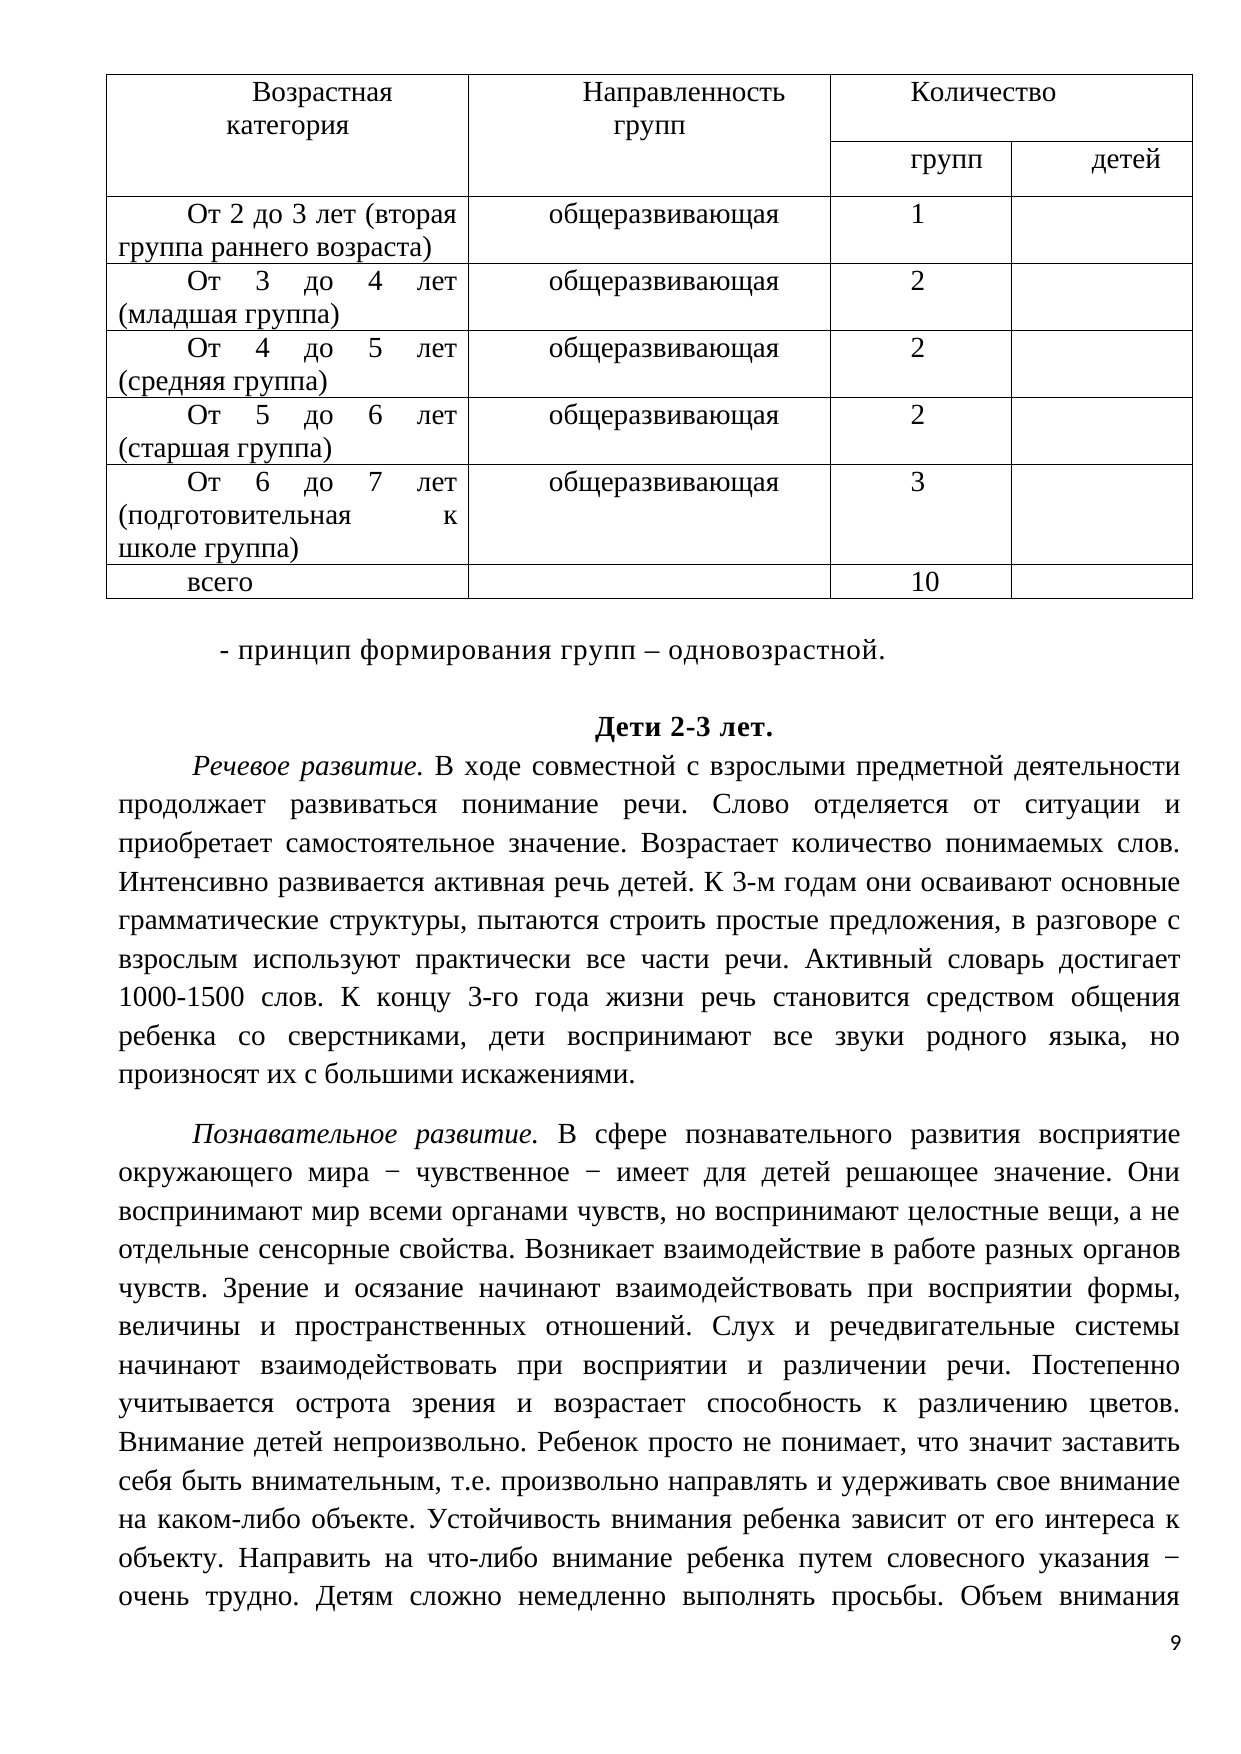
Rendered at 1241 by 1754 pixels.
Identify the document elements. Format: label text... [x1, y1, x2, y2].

table_cell 1 [831, 197, 1011, 263]
table_header Количество [831, 75, 1192, 141]
table_cell От 3 до 4 лет (младшая группа) [107, 264, 468, 330]
table_cell 3 [831, 465, 1011, 564]
table_cell От 5 до 6 лет (старшая группа) [107, 398, 468, 464]
table_cell [1012, 264, 1192, 330]
table_cell детей [1012, 142, 1192, 196]
table_cell От 2 до 3 лет (вторая группа раннего возраста) [107, 197, 468, 263]
table_cell общеразвивающая [469, 264, 830, 330]
table_cell 2 [831, 264, 1011, 330]
table_cell 2 [831, 398, 1011, 464]
text - принцип формирования групп – одновозрастной. [118, 632, 1181, 666]
table_cell групп [831, 142, 1011, 196]
table_cell [1012, 197, 1192, 263]
table_cell 10 [831, 565, 1011, 598]
table_cell От 6 до 7 лет (подготовительная к школе группа) [107, 465, 468, 564]
table_cell [1012, 331, 1192, 397]
table_cell [1012, 565, 1192, 598]
table_header Возрастная категория [107, 75, 468, 196]
text Дети 2-3 лет. [118, 709, 1181, 743]
table_cell общеразвивающая [469, 197, 830, 263]
table_cell общеразвивающая [469, 331, 830, 397]
table_cell общеразвивающая [469, 398, 830, 464]
table_cell всего [107, 565, 468, 598]
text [118, 1116, 1181, 1612]
table_cell 2 [831, 331, 1011, 397]
table_cell общеразвивающая [469, 465, 830, 564]
table_cell [1012, 465, 1192, 564]
table_header Направленность групп [469, 75, 830, 196]
table_cell [1012, 398, 1192, 464]
table_cell От 4 до 5 лет (средняя группа) [107, 331, 468, 397]
text Речевое развитие. В ходе совместной с взрослыми предметной деятельности продолжает развиваться понимание речи. Слово отделяется от ситуации и приобретает самостоятельное значение. Возрастает количество понимаемых слов. Интенсивно развивается активная речь детей. К 3-м годам они осваивают основные грамматические структуры, пытаются строить простые предложения, в разговоре с взрослым используют практически все части речи. Активный словарь достигает 1000-1500 слов. К концу 3-го года жизни речь становится средством общения ребенка со сверстниками, дети воспринимают все звуки родного языка, но произносят их с большими искажениями. [118, 748, 1181, 1090]
table_cell [469, 565, 830, 598]
